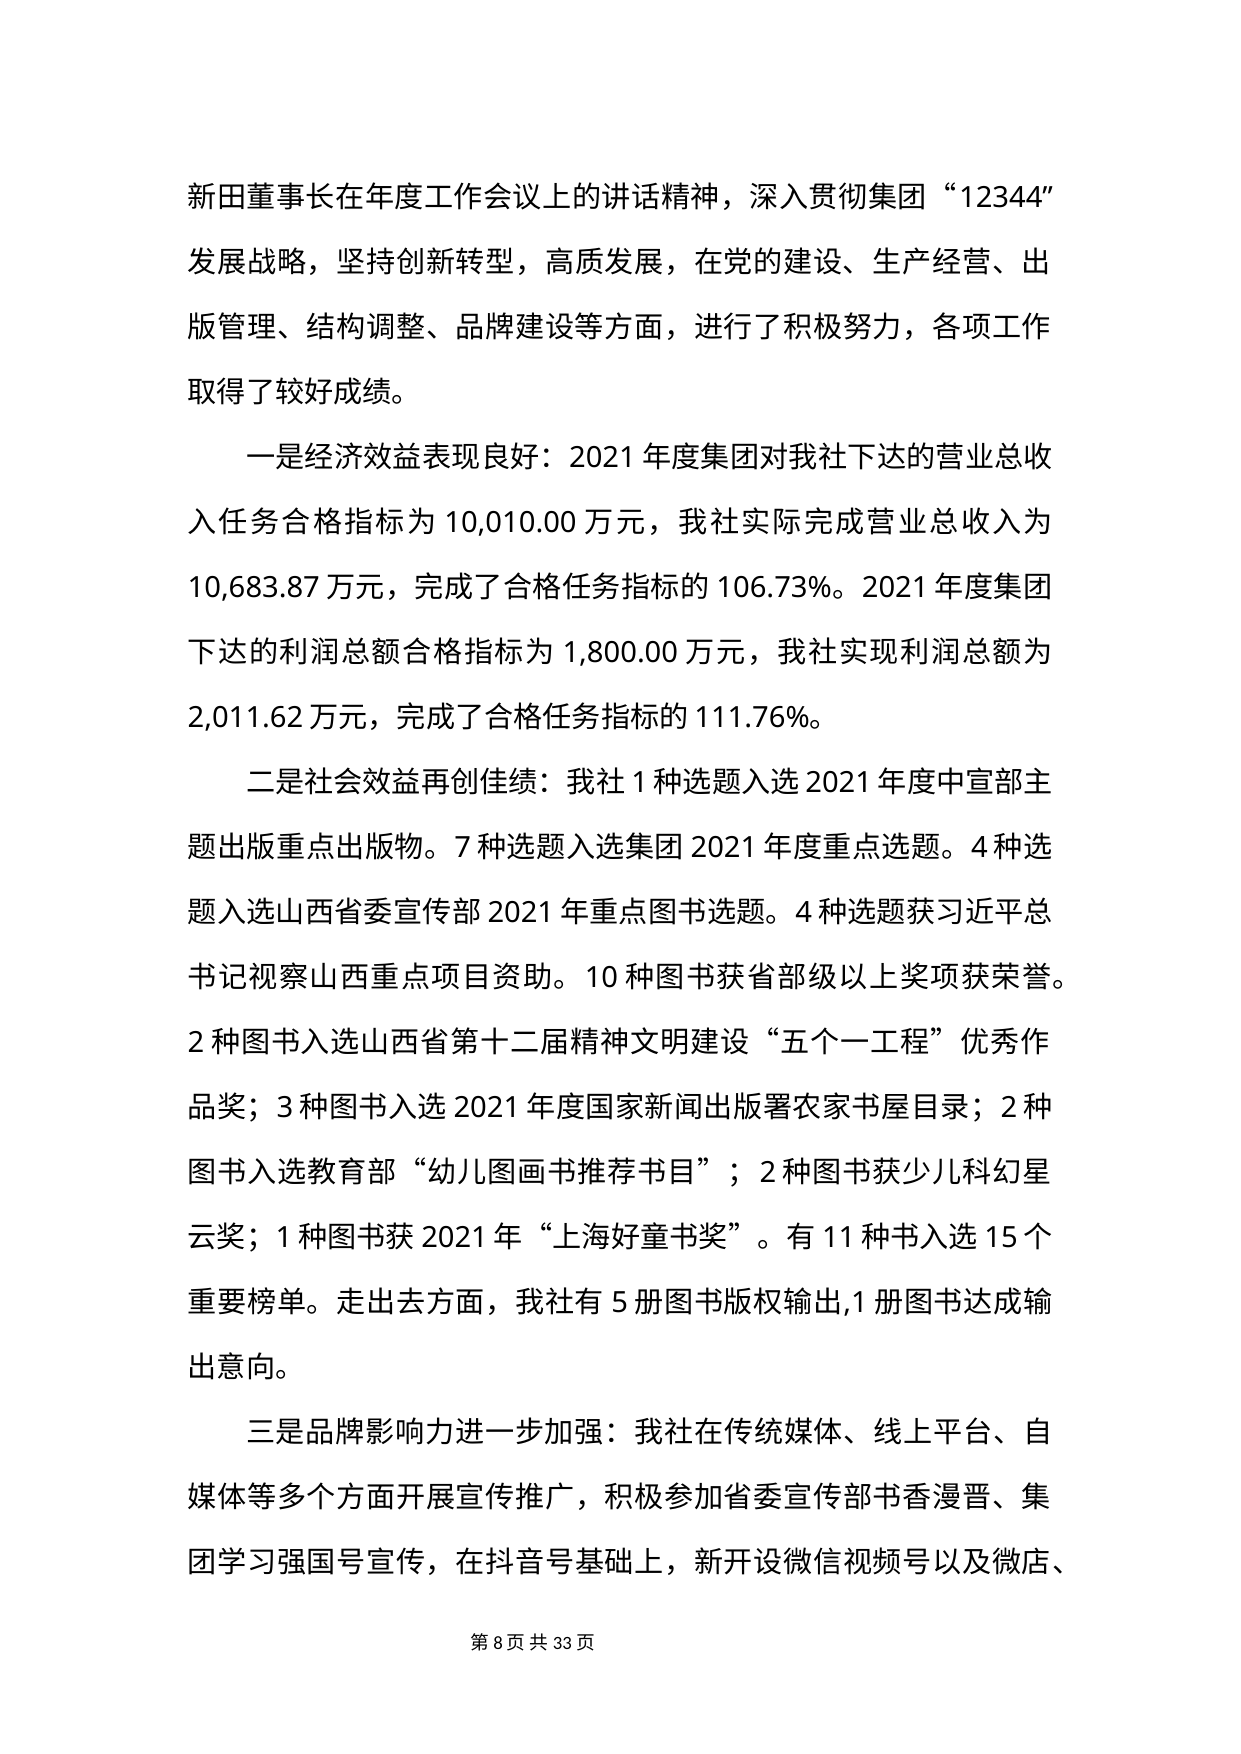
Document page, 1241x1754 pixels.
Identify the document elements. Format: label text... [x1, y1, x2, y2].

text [187, 1397, 1053, 1592]
text 一是经济效益表现良好：2021年度集团对我社下达的营业总收入任务合格指标为10,010.00万元，我社实际完成营业总收入为10,683.87万元，完成了合格任务指标的106.73%。2021年度集团下达的利润总额合格指标为1,800.00万元，我社实现利润总额为2,011.62万元，完成了合格任务指标的111.76%。 [187, 422, 1053, 747]
text 二是社会效益再创佳绩：我社1种选题入选2021年度中宣部主题出版重点出版物。7种选题入选集团2021年度重点选题。4种选题入选山西省委宣传部2021年重点图书选题。4种选题获习近平总书记视察山西重点项目资助。10种图书获省部级以上奖项获荣誉。2种图书入选山西省第十二届精神文明建设“五个一工程”优秀作品奖；3种图书入选2021年度国家新闻出版署农家书屋目录；2种图书入选教育部“幼儿图画书推荐书目”；2种图书获少儿科幻星云奖；1种图书获2021年“上海好童书奖”。有11种书入选15个重要榜单。走出去方面，我社有5册图书版权输出,1册图书达成输出意向。 [187, 747, 1053, 1397]
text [187, 162, 1053, 422]
